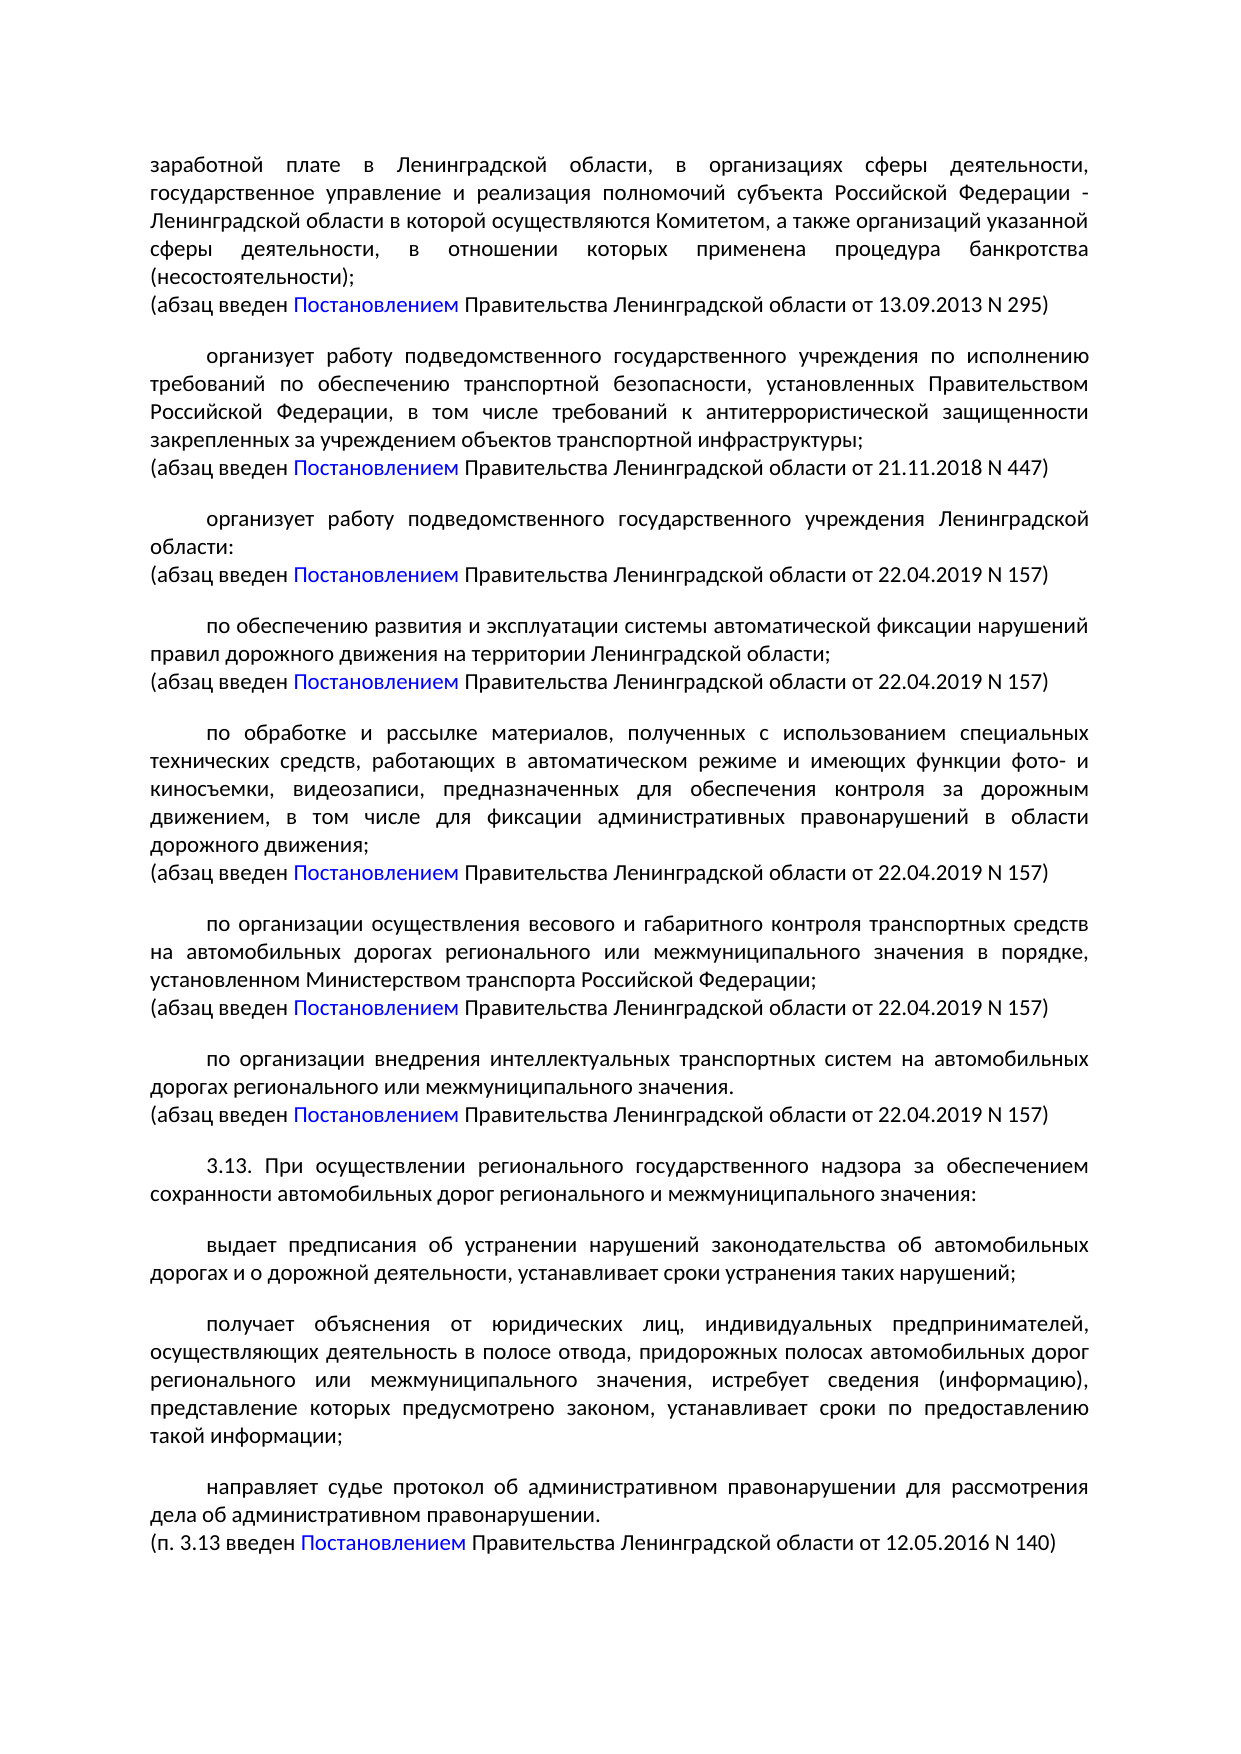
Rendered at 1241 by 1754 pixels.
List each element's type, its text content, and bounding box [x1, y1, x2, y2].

text организует работу подведомственного государственного учреждения Ленинградской области: [150, 504, 1090, 560]
text (абзац введен Постановлением Правительства Ленинградской области от 13.09.2013 N 295) [150, 290, 1090, 318]
text (абзац введен Постановлением Правительства Ленинградской области от 21.11.2018 N 447) [150, 453, 1090, 481]
text (абзац введен Постановлением Правительства Ленинградской области от 22.04.2019 N 157) [150, 993, 1090, 1021]
text по обработке и рассылке материалов, полученных с использованием специальных технических средств, работающих в автоматическом режиме и имеющих функции фото- и киносъемки, видеозаписи, предназначенных для обеспечения контроля за дорожным движением, в том числе для фиксации административных правонарушений в области дорожного движения; [150, 718, 1090, 858]
text получает объяснения от юридических лиц, индивидуальных предпринимателей, осуществляющих деятельность в полосе отвода, придорожных полосах автомобильных дорог регионального или межмуниципального значения, истребует сведения (информацию), представление которых предусмотрено законом, устанавливает сроки по предоставлению такой информации; [150, 1309, 1090, 1449]
text по организации внедрения интеллектуальных транспортных систем на автомобильных дорогах регионального или межмуниципального значения. [150, 1044, 1090, 1100]
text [150, 150, 1090, 290]
text по обеспечению развития и эксплуатации системы автоматической фиксации нарушений правил дорожного движения на территории Ленинградской области; [150, 611, 1090, 667]
text (п. 3.13 введен Постановлением Правительства Ленинградской области от 12.05.2016 N 140) [150, 1528, 1090, 1556]
text организует работу подведомственного государственного учреждения по исполнению требований по обеспечению транспортной безопасности, установленных Правительством Российской Федерации, в том числе требований к антитеррористической защищенности закрепленных за учреждением объектов транспортной инфраструктуры; [150, 341, 1090, 453]
text (абзац введен Постановлением Правительства Ленинградской области от 22.04.2019 N 157) [150, 1100, 1090, 1128]
text 3.13. При осуществлении регионального государственного надзора за обеспечением сохранности автомобильных дорог регионального и межмуниципального значения: [150, 1151, 1090, 1207]
text (абзац введен Постановлением Правительства Ленинградской области от 22.04.2019 N 157) [150, 667, 1090, 695]
text (абзац введен Постановлением Правительства Ленинградской области от 22.04.2019 N 157) [150, 560, 1090, 588]
text по организации осуществления весового и габаритного контроля транспортных средств на автомобильных дорогах регионального или межмуниципального значения в порядке, установленном Министерством транспорта Российской Федерации; [150, 909, 1090, 993]
text направляет судье протокол об административном правонарушении для рассмотрения дела об административном правонарушении. [150, 1472, 1090, 1528]
text выдает предписания об устранении нарушений законодательства об автомобильных дорогах и о дорожной деятельности, устанавливает сроки устранения таких нарушений; [150, 1230, 1090, 1286]
text (абзац введен Постановлением Правительства Ленинградской области от 22.04.2019 N 157) [150, 858, 1090, 886]
